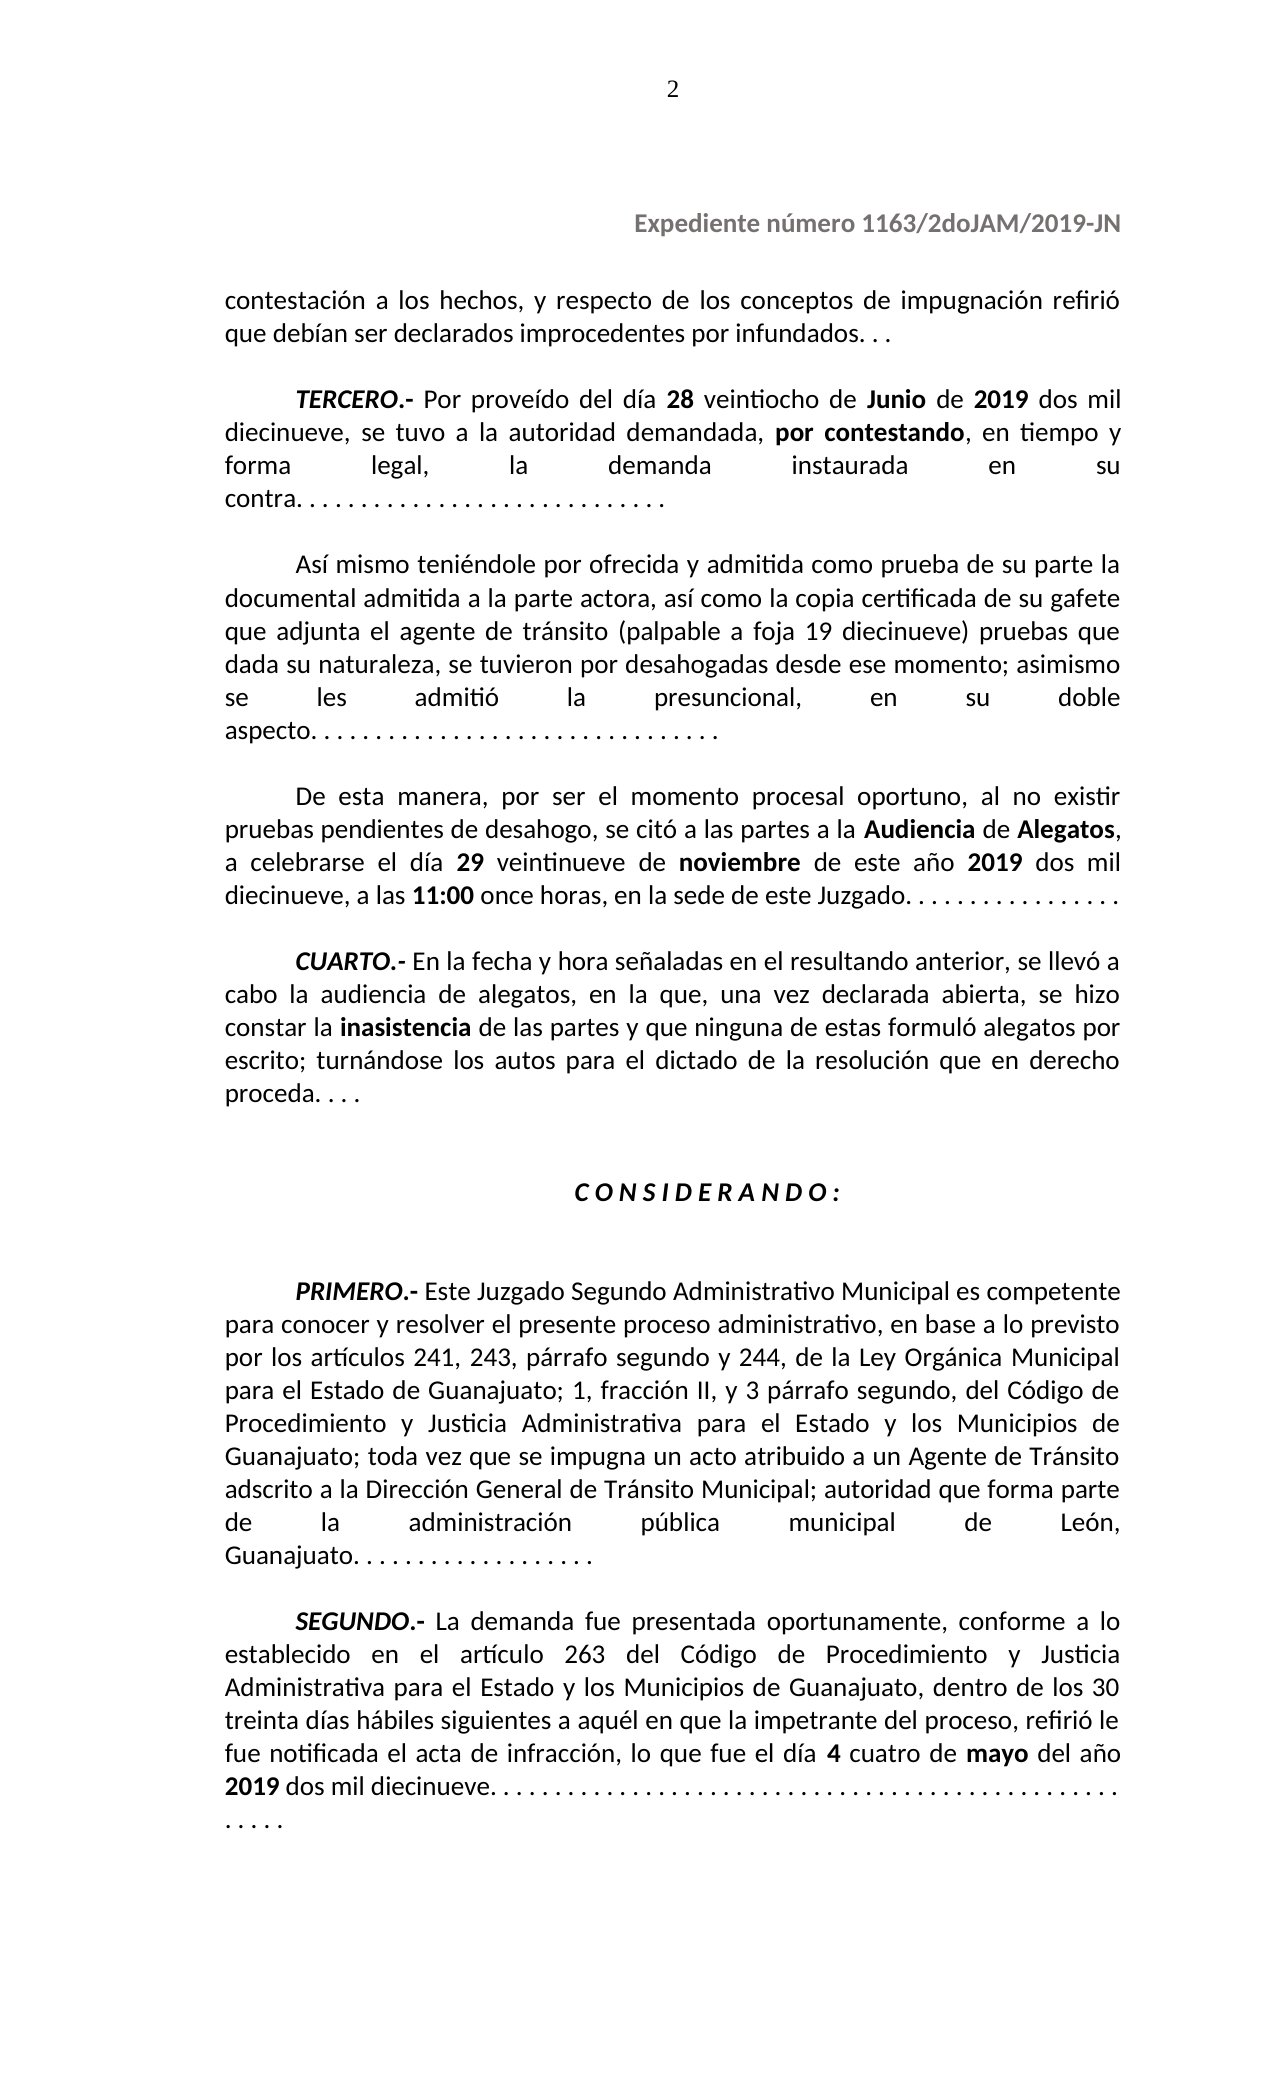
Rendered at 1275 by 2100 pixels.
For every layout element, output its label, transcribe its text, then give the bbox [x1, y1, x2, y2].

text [224, 283, 1121, 349]
text TERCERO.- Por proveído del día 28 veintiocho de Junio de 2019 dos mil diecinueve, se tuvo a la autoridad demandada, por contestando, en tiempo y forma legal, la demanda instaurada en su contra. . . . . . . . . . . . . . . . . . . . . . . . . . . . . [224, 383, 1121, 515]
text C O N S I D E R A N D O : [224, 1175, 1121, 1208]
text CUARTO.- En la fecha y hora señaladas en el resultando anterior, se llevó a cabo la audiencia de alegatos, en la que, una vez declarada abierta, se hizo constar la inasistencia de las partes y que ninguna de estas formuló alegatos por escrito; turnándose los autos para el dictado de la resolución que en derecho proceda. . . . [224, 944, 1121, 1109]
text Así mismo teniéndole por ofrecida y admitida como prueba de su parte la documental admitida a la parte actora, así como la copia certificada de su gafete que adjunta el agente de tránsito (palpable a foja 19 diecinueve) pruebas que dada su naturaleza, se tuvieron por desahogadas desde ese momento; asimismo se les admitió la presuncional, en su doble aspecto. . . . . . . . . . . . . . . . . . . . . . . . . . . . . . . . [224, 548, 1121, 746]
text PRIMERO.- Este Juzgado Segundo Administrativo Municipal es competente para conocer y resolver el presente proceso administrativo, en base a lo previsto por los artículos 241, 243, párrafo segundo y 244, de la Ley Orgánica Municipal para el Estado de Guanajuato; 1, fracción II, y 3 párrafo segundo, del Código de Procedimiento y Justicia Administrativa para el Estado y los Municipios de Guanajuato; toda vez que se impugna un acto atribuido a un Agente de Tránsito adscrito a la Dirección General de Tránsito Municipal; autoridad que forma parte de la administración pública municipal de León, Guanajuato. . . . . . . . . . . . . . . . . . . [224, 1274, 1121, 1571]
text De esta manera, por ser el momento procesal oportuno, al no existir pruebas pendientes de desahogo, se citó a las partes a la Audiencia de Alegatos, a celebrarse el día 29 veintinueve de noviembre de este año 2019 dos mil diecinueve, a las 11:00 once horas, en la sede de este Juzgado. . . . . . . . . . . . . . . . . [224, 779, 1121, 911]
text SEGUNDO.- La demanda fue presentada oportunamente, conforme a lo establecido en el artículo 263 del Código de Procedimiento y Justicia Administrativa para el Estado y los Municipios de Guanajuato, dentro de los 30 treinta días hábiles siguientes a aquél en que la impetrante del proceso, refirió le fue notificada el acta de infracción, lo que fue el día 4 cuatro de mayo del año 2019 dos mil diecinueve. . . . . . . . . . . . . . . . . . . . . . . . . . . . . . . . . . . . . . . . . . . . . . . . . . . . . . [224, 1604, 1121, 1836]
